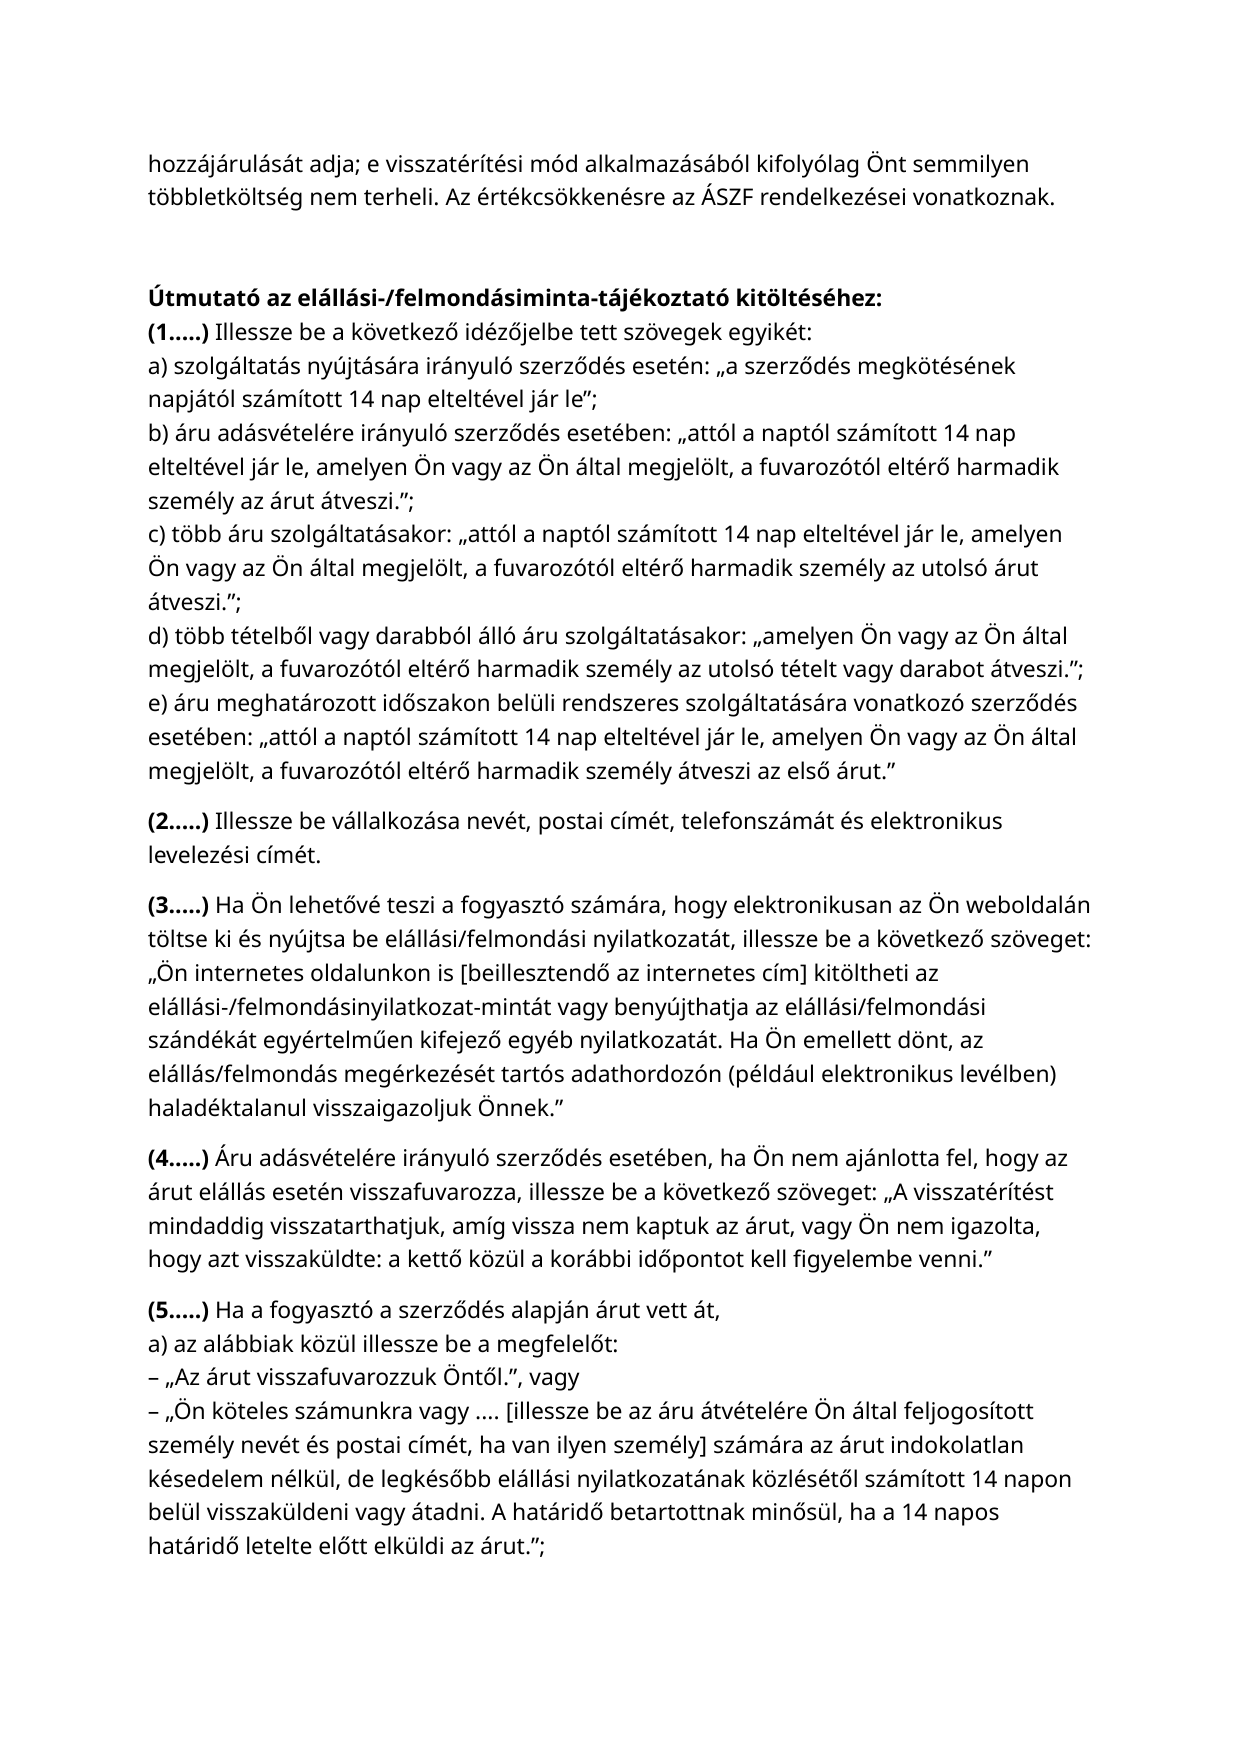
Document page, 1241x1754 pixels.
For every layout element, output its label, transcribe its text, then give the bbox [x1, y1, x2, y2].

text (3.....) Ha Ön lehetővé teszi a fogyasztó számára, hogy elektronikusan az Ön weboldalán töltse ki és nyújtsa be elállási/felmondási nyilatkozatát, illessze be a következő szöveget: „Ön internetes oldalunkon is [beillesztendő az internetes cím] kitöltheti az elállási-/felmondásinyilatkozat-mintát vagy benyújthatja az elállási/felmondási szándékát egyértelműen kifejező egyéb nyilatkozatát. Ha Ön emellett dönt, az elállás/felmondás megérkezését tartós adathordozón (például elektronikus levélben) haladéktalanul visszaigazoljuk Önnek.” [148, 889, 1093, 1123]
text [148, 148, 1093, 213]
text (4.....) Áru adásvételére irányuló szerződés esetében, ha Ön nem ajánlotta fel, hogy az árut elállás esetén visszafuvarozza, illessze be a következő szöveget: „A visszatérítést mindaddig visszatarthatjuk, amíg vissza nem kaptuk az árut, vagy Ön nem igazolta, hogy azt visszaküldte: a kettő közül a korábbi időpontot kell figyelembe venni.” [148, 1142, 1093, 1275]
text (2.....) Illessze be vállalkozása nevét, postai címét, telefonszámát és elektronikus levelezési címét. [148, 805, 1093, 870]
text (5.....) Ha a fogyasztó a szerződés alapján árut vett át, a) az alábbiak közül illessze be a megfelelőt: – „Az árut visszafuvarozzuk Öntől.”, vagy – „Ön köteles számunkra vagy .... [illessze be az áru átvételére Ön által feljogosított személy nevét és postai címét, ha van ilyen személy] számára az árut indokolatlan késedelem nélkül, de legkésőbb elállási nyilatkozatának közlésétől számított 14 napon belül visszaküldeni vagy átadni. A határidő betartottnak minősül, ha a 14 napos határidő letelte előtt elküldi az árut.”; [148, 1294, 1093, 1561]
text Útmutató az elállási-/felmondásiminta-tájékoztató kitöltéséhez: (1.....) Illessze be a következő idézőjelbe tett szövegek egyikét: a) szolgáltatás nyújtására irányuló szerződés esetén: „a szerződés megkötésének napjától számított 14 nap elteltével jár le”; b) áru adásvételére irányuló szerződés esetében: „attól a naptól számított 14 nap elteltével jár le, amelyen Ön vagy az Ön által megjelölt, a fuvarozótól eltérő harmadik személy az árut átveszi.”; c) több áru szolgáltatásakor: „attól a naptól számított 14 nap elteltével jár le, amelyen Ön vagy az Ön által megjelölt, a fuvarozótól eltérő harmadik személy az utolsó árut átveszi.”; d) több tételből vagy darabból álló áru szolgáltatásakor: „amelyen Ön vagy az Ön által megjelölt, a fuvarozótól eltérő harmadik személy az utolsó tételt vagy darabot átveszi.”; e) áru meghatározott időszakon belüli rendszeres szolgáltatására vonatkozó szerződés esetében: „attól a naptól számított 14 nap elteltével jár le, amelyen Ön vagy az Ön által megjelölt, a fuvarozótól eltérő harmadik személy átveszi az első árut.” [148, 282, 1093, 786]
